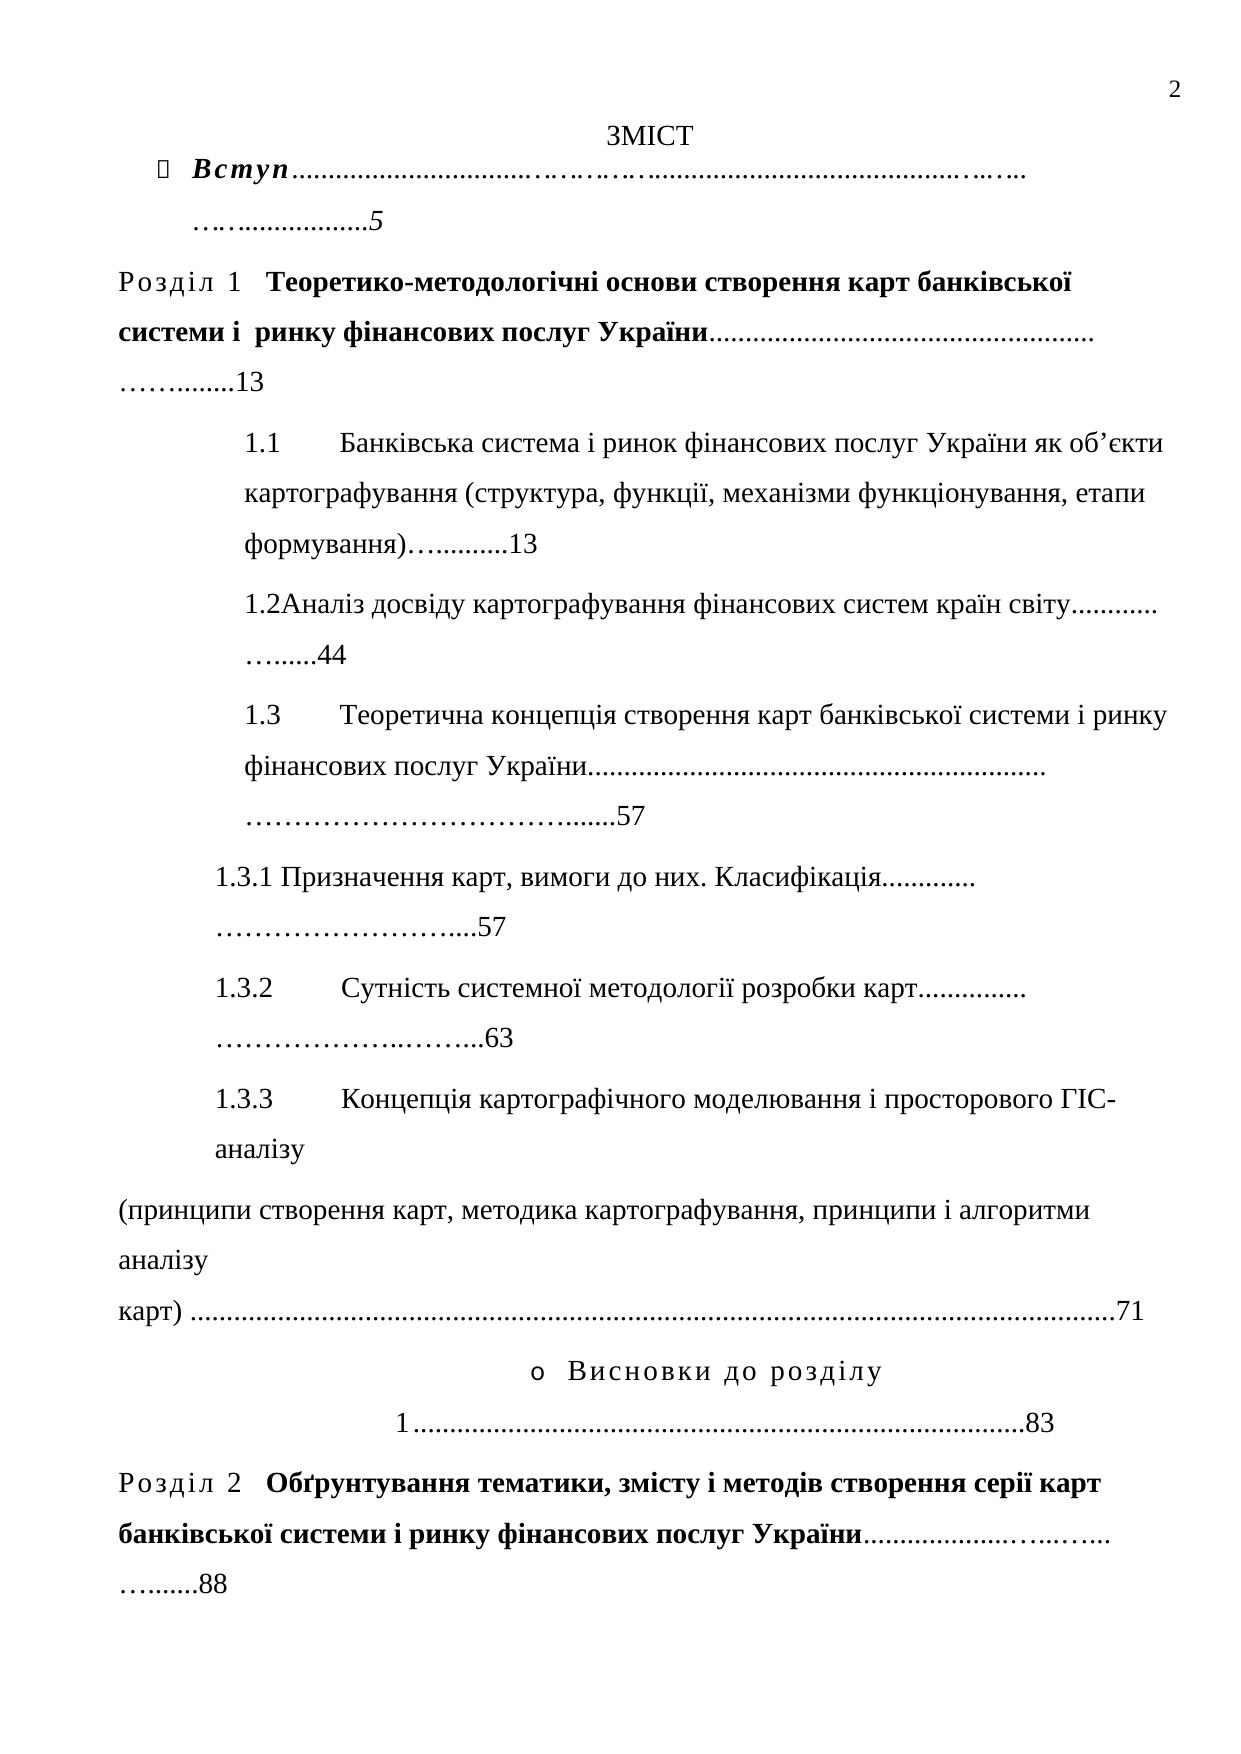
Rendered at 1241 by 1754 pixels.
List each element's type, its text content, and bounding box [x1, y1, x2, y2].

list Сутність системної методології розробки карт...............………………..……...63 [214, 970, 1181, 1054]
subtitle Вступ................................…………….........................................….…..…….................5 [156, 152, 1181, 237]
text Розділ 2 Обґрунтування тематики, змісту і методів створення серії карт банківської системи і ринку фінансових послуг України....................…...…...….......88 [118, 1465, 1181, 1599]
list Теоретична концепція створення карт банківської системи і ринку фінансових послуг України...............................................................…………………………….......57 [244, 697, 1181, 832]
text Розділ 1 Теоретико-методологічні основи створення карт банківської системи і ринку фінансових послуг України.....................................................……........13 [118, 264, 1181, 398]
list Банківська система і ринок фінансових послуг України як об’єкти картографування (структура, функції, механізми функціонування, етапи формування)…..........13 [244, 425, 1181, 559]
text (принципи створення карт, методика картографування, принципи і алгоритми аналізу карт) ...............................................................................................................................71 [118, 1192, 1181, 1326]
title ЗМІСТ [118, 118, 1181, 152]
subtitle Висновки до розділу 1....................................................................................83 [231, 1353, 1181, 1438]
list Концепція картографічного моделювання і просторового ГІС-аналізу [214, 1081, 1181, 1165]
list Призначення карт, вимоги до них. Класифікація.............……………………....57 [214, 859, 1181, 943]
list Аналіз досвіду картографування фінансових систем країн світу............…......44 [244, 586, 1181, 670]
